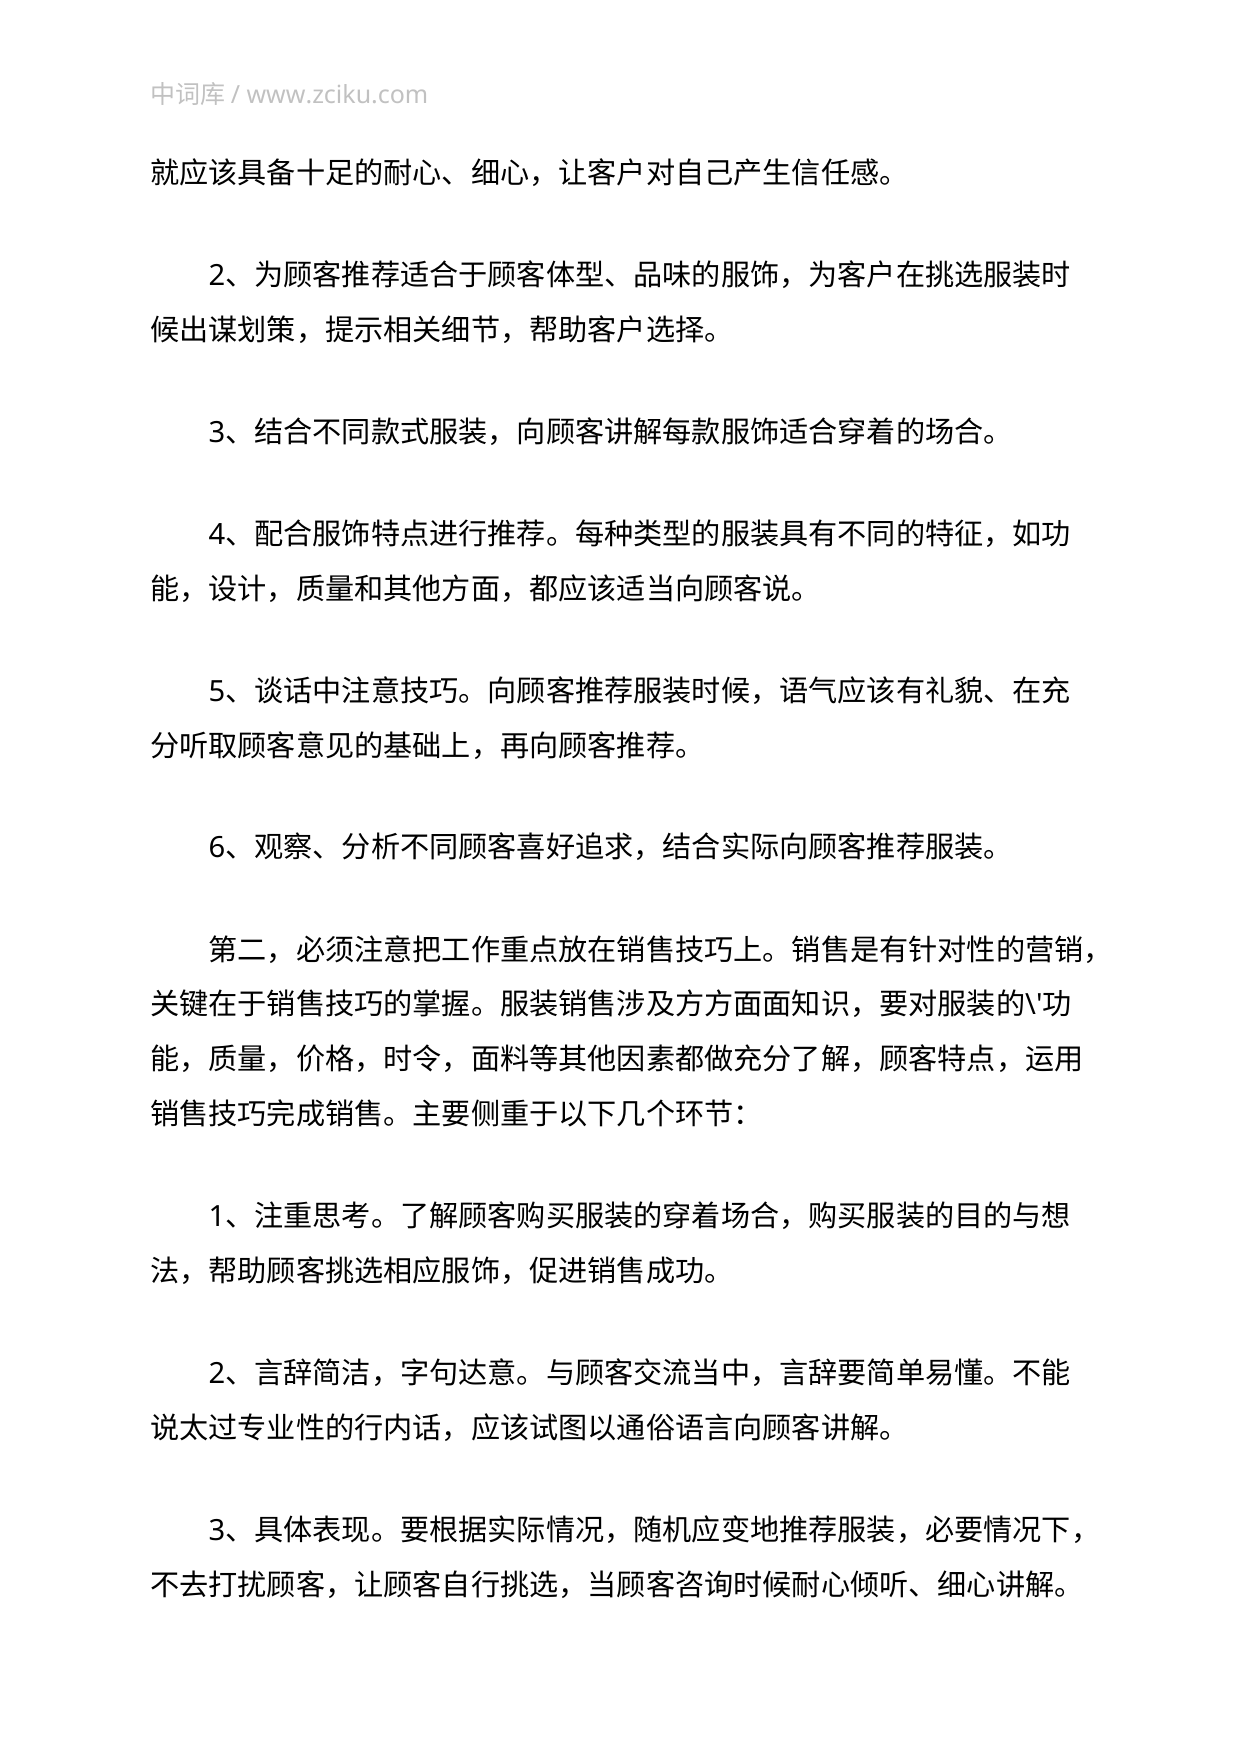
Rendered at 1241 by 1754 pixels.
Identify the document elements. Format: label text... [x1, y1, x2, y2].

text 2、为顾客推荐适合于顾客体型、品味的服饰，为客户在挑选服装时候出谋划策，提示相关细节，帮助客户选择。 [150, 252, 1090, 349]
text 1、注重思考。了解顾客购买服装的穿着场合，购买服装的目的与想法，帮助顾客挑选相应服饰，促进销售成功。 [150, 1193, 1090, 1290]
text 3、具体表现。要根据实际情况，随机应变地推荐服装，必要情况下，不去打扰顾客，让顾客自行挑选，当顾客咨询时候耐心倾听、细心讲解。 [150, 1506, 1090, 1603]
text 第二，必须注意把工作重点放在销售技巧上。销售是有针对性的营销，关键在于销售技巧的掌握。服装销售涉及方方面面知识，要对服装的\'功能，质量，价格，时令，面料等其他因素都做充分了解，顾客特点，运用销售技巧完成销售。主要侧重于以下几个环节： [150, 926, 1090, 1133]
text 3、结合不同款式服装，向顾客讲解每款服饰适合穿着的场合。 [150, 408, 1090, 451]
text 6、观察、分析不同顾客喜好追求，结合实际向顾客推荐服装。 [150, 824, 1090, 866]
text 5、谈话中注意技巧。向顾客推荐服装时候，语气应该有礼貌、在充分听取顾客意见的基础上，再向顾客推荐。 [150, 667, 1090, 764]
text 2、言辞简洁，字句达意。与顾客交流当中，言辞要简单易懂。不能说太过专业性的行内话，应该试图以通俗语言向顾客讲解。 [150, 1349, 1090, 1447]
text 4、配合服饰特点进行推荐。每种类型的服装具有不同的特征，如功能，设计，质量和其他方面，都应该适当向顾客说。 [150, 511, 1090, 608]
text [150, 150, 1090, 192]
